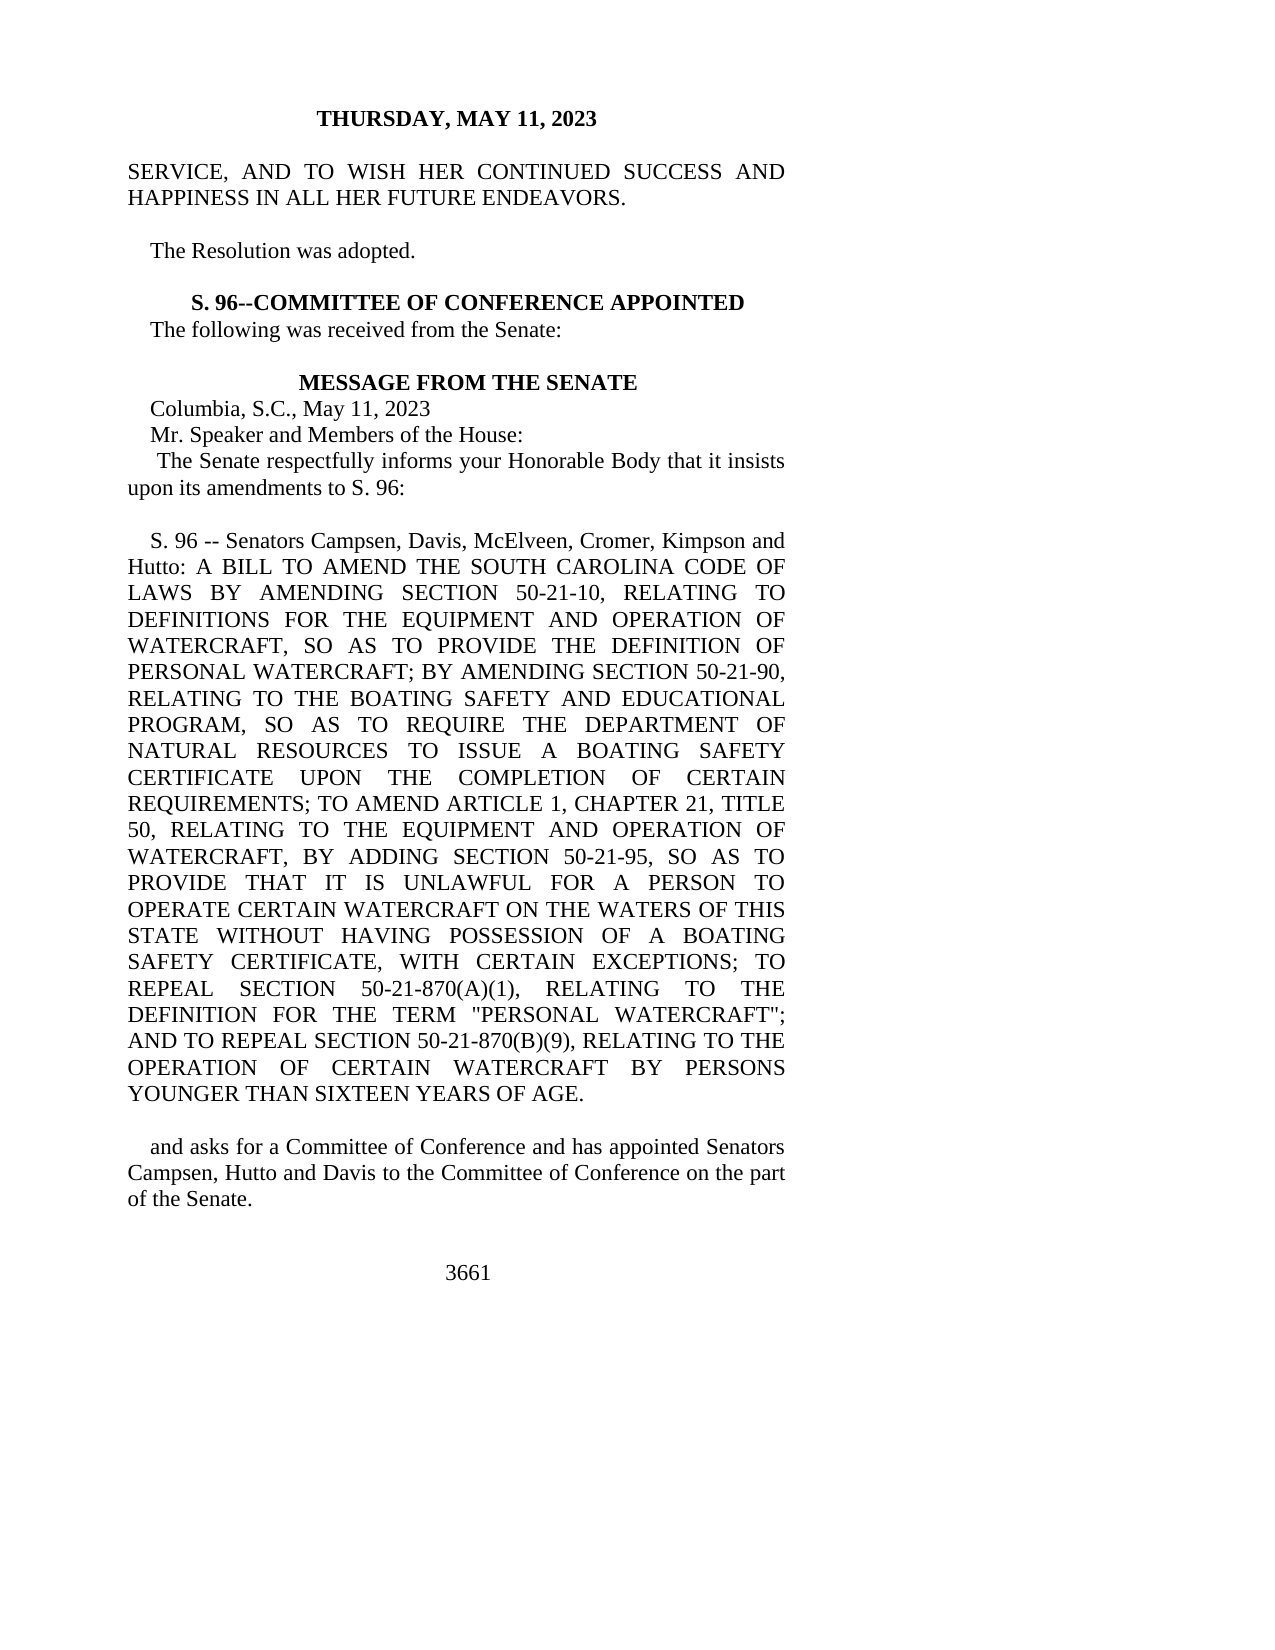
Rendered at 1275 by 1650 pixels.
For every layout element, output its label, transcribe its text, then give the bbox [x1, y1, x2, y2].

text Columbia, S.C., May 11, 2023 [127, 395, 786, 421]
text and asks for a Committee of Conference and has appointed Senators Campsen, Hutto and Davis to the Committee of Conference on the part of the Senate. [127, 1133, 786, 1212]
text MESSAGE FROM THE SENATE [127, 368, 786, 395]
text The Senate respectfully informs your Honorable Body that it insists upon its amendments to S. 96: [127, 448, 786, 500]
text Mr. Speaker and Members of the House: [127, 421, 786, 448]
text S. 96 -- Senators Campsen, Davis, McElveen, Cromer, Kimpson and Hutto: A BILL TO AMEND THE SOUTH CAROLINA CODE OF LAWS BY AMENDING SECTION 50-21-10, RELATING TO DEFINITIONS FOR THE EQUIPMENT AND OPERATION OF WATERCRAFT, SO AS TO PROVIDE THE DEFINITION OF PERSONAL WATERCRAFT; BY AMENDING SECTION 50-21-90, RELATING TO THE BOATING SAFETY AND EDUCATIONAL PROGRAM, SO AS TO REQUIRE THE DEPARTMENT OF NATURAL RESOURCES TO ISSUE A BOATING SAFETY CERTIFICATE UPON THE COMPLETION OF CERTAIN REQUIREMENTS; TO AMEND ARTICLE 1, CHAPTER 21, TITLE 50, RELATING TO THE EQUIPMENT AND OPERATION OF WATERCRAFT, BY ADDING SECTION 50-21-95, SO AS TO PROVIDE THAT IT IS UNLAWFUL FOR A PERSON TO OPERATE CERTAIN WATERCRAFT ON THE WATERS OF THIS STATE WITHOUT HAVING POSSESSION OF A BOATING SAFETY CERTIFICATE, WITH CERTAIN EXCEPTIONS; TO REPEAL SECTION 50-21-870(A)(1), RELATING TO THE DEFINITION FOR THE TERM "PERSONAL WATERCRAFT"; AND TO REPEAL SECTION 50-21-870(B)(9), RELATING TO THE OPERATION OF CERTAIN WATERCRAFT BY PERSONS YOUNGER THAN SIXTEEN YEARS OF AGE. [127, 527, 786, 1106]
text The following was received from the Senate: [127, 316, 786, 342]
text The Resolution was adopted. [127, 237, 786, 263]
text S. 96--COMMITTEE OF CONFERENCE APPOINTED [127, 289, 786, 316]
text SERVICE, AND TO WISH HER CONTINUED SUCCESS AND HAPPINESS IN ALL HER FUTURE ENDEAVORS. [127, 158, 786, 210]
